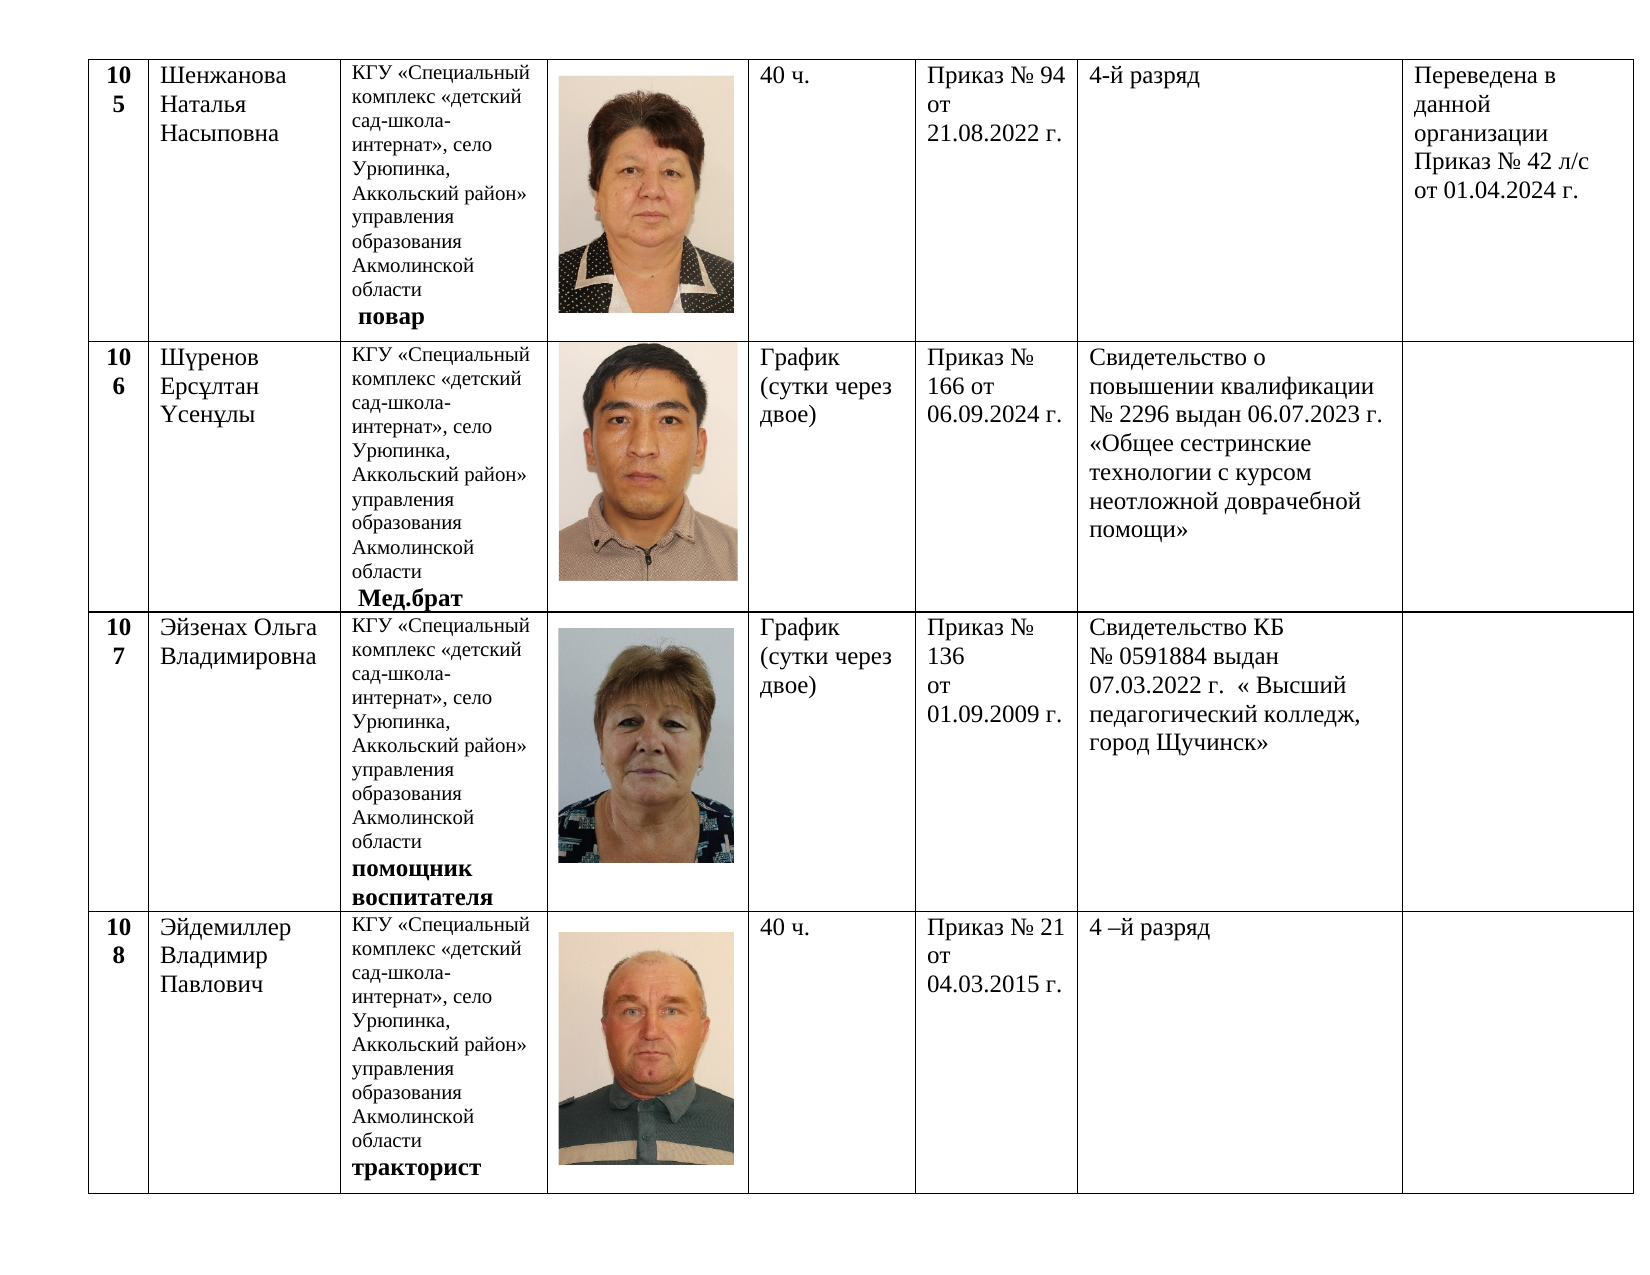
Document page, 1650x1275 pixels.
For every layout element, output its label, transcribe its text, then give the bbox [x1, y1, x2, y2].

table_cell 4 –й разряд [1078, 912, 1402, 1193]
table_cell [1403, 342, 1633, 611]
table_cell Приказ № 166 от 06.09.2024 г. [916, 342, 1077, 611]
picture [558, 75, 734, 313]
table_cell Эйдемиллер Владимир Павлович [149, 912, 340, 1193]
table_cell Свидетельство о повышении квалификации № 2296 выдан 06.07.2023 г. «Общее сестринские технологии с курсом неотложной доврачебной помощи» [1078, 342, 1402, 611]
table_cell Эйзенах Ольга Владимировна [149, 613, 340, 911]
table_cell [548, 60, 748, 341]
picture [558, 342, 738, 581]
table_cell Переведена в данной организации Приказ № 42 л/с от 01.04.2024 г. [1403, 60, 1633, 341]
table_cell Приказ № 21 от 04.03.2015 г. [916, 912, 1077, 1193]
table_cell 40 ч. [749, 60, 915, 341]
table_cell [1403, 912, 1633, 1193]
table_cell КГУ «Специальный комплекс «детский сад-школа-интернат», село Урюпинка, Аккольский район» управления образования Акмолинской области Мед.брат [341, 342, 547, 611]
table_cell График (сутки через двое) [749, 342, 915, 611]
table_cell [548, 912, 748, 1193]
table_cell [548, 613, 748, 911]
table_cell КГУ «Специальный комплекс «детский сад-школа-интернат», село Урюпинка, Аккольский район» управления образования Акмолинской области повар [341, 60, 547, 341]
table_cell Шүренов Ерсұлтан Үсенұлы [149, 342, 340, 611]
table_cell 108 [89, 912, 148, 1193]
table_cell 106 [89, 342, 148, 611]
table_cell 107 [89, 613, 148, 911]
table_cell [1403, 613, 1633, 911]
table_cell КГУ «Специальный комплекс «детский сад-школа-интернат», село Урюпинка, Аккольский район» управления образования Акмолинской области тракторист [341, 912, 547, 1193]
table_cell 105 [89, 60, 148, 341]
table_cell 40 ч. [749, 912, 915, 1193]
table_cell [548, 342, 748, 611]
table_cell График (сутки через двое) [749, 613, 915, 911]
table_cell Приказ № 136 от 01.09.2009 г. [916, 613, 1077, 911]
table_cell 4-й разряд [1078, 60, 1402, 341]
picture [558, 628, 734, 863]
table_cell Приказ № 94 от 21.08.2022 г. [916, 60, 1077, 341]
table_cell Шенжанова Наталья Насыповна [149, 60, 340, 341]
picture [558, 932, 734, 1165]
table_cell КГУ «Специальный комплекс «детский сад-школа-интернат», село Урюпинка, Аккольский район» управления образования Акмолинской области помощник воспитателя [341, 613, 547, 911]
table_cell Свидетельство КБ № 0591884 выдан 07.03.2022 г. « Высший педагогический колледж, город Щучинск» [1078, 613, 1402, 911]
